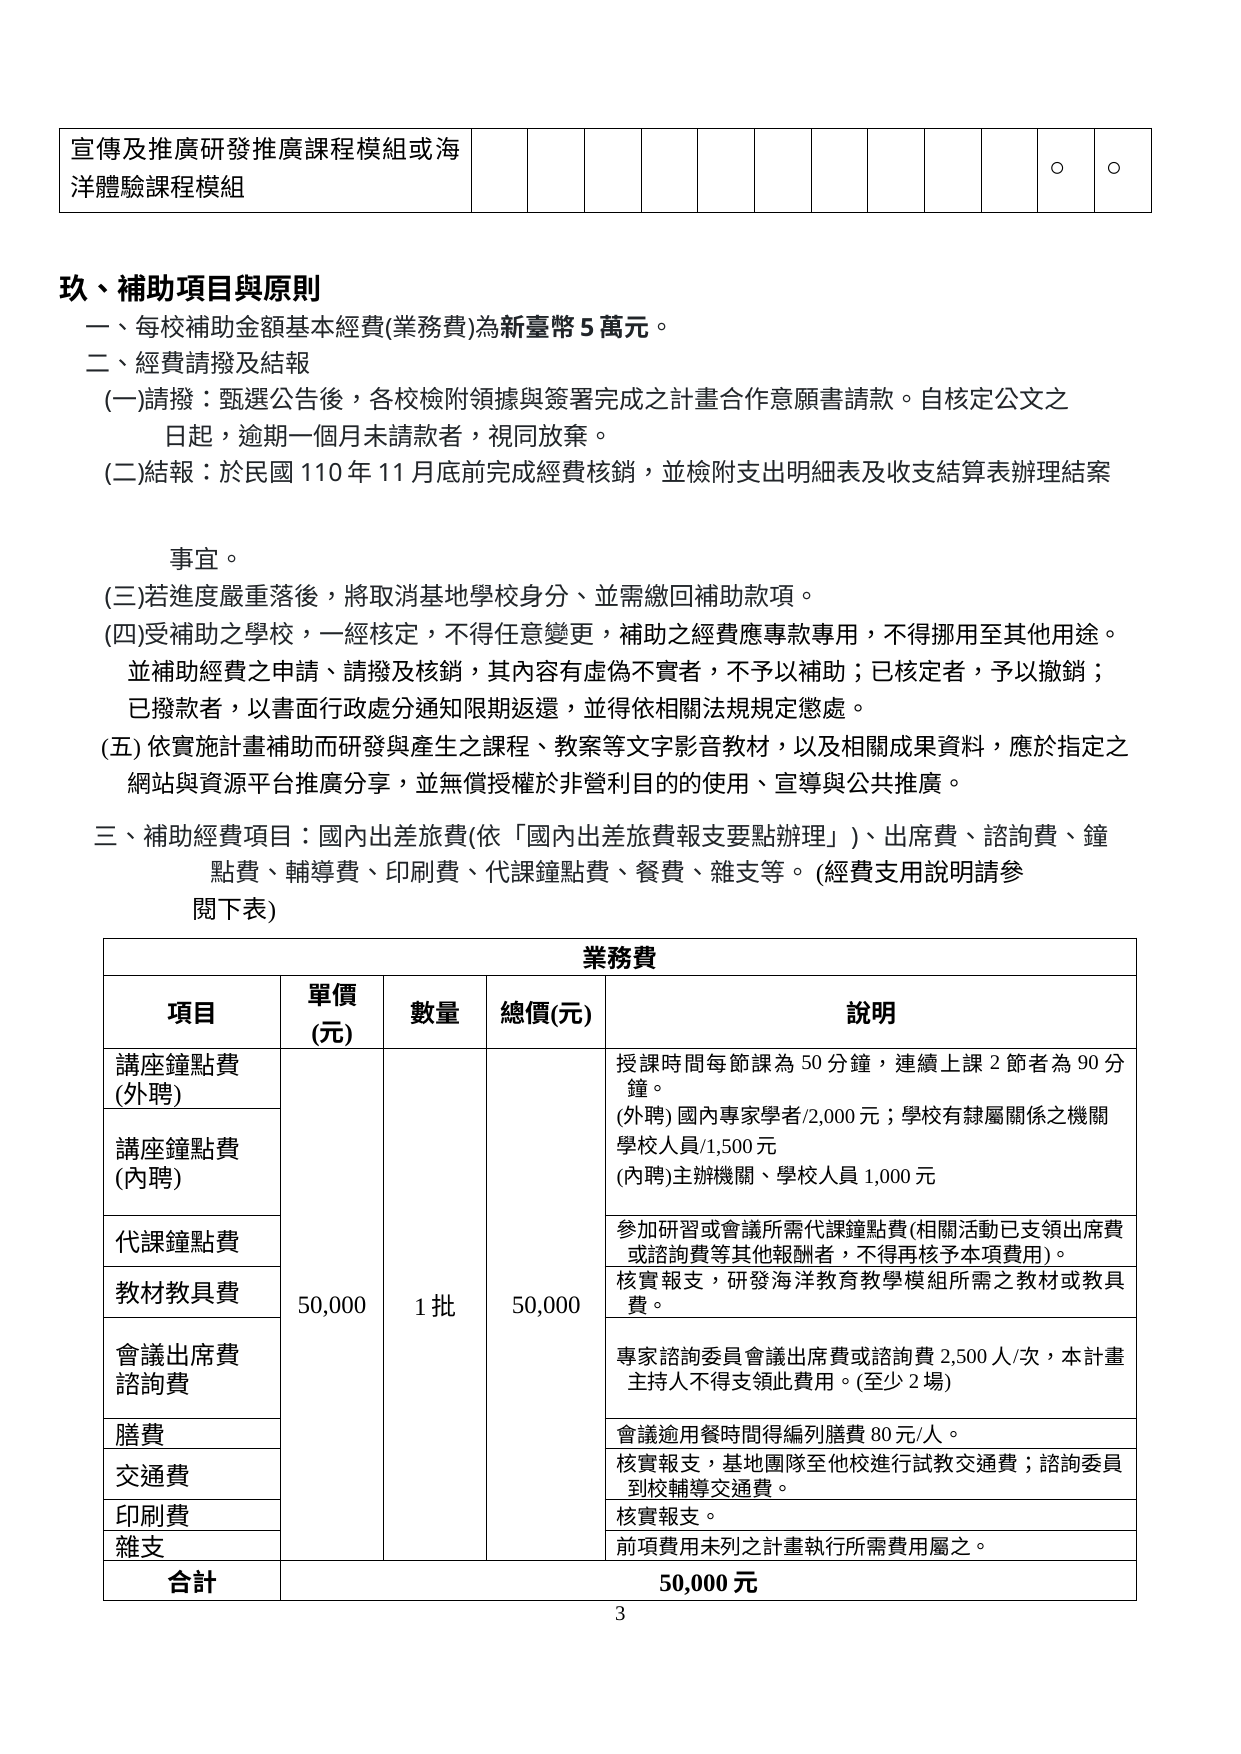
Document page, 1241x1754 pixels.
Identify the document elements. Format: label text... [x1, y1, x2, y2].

table_cell 會議逾用餐時間得編列膳費80元/人。 [606, 1419, 1136, 1448]
table_cell [812, 129, 867, 212]
table_cell [698, 129, 754, 212]
table_cell 講座鐘點費(外聘) [104, 1049, 280, 1108]
table_cell [868, 129, 924, 212]
table_cell 單價(元) [281, 976, 383, 1048]
table_cell 說明 [606, 976, 1136, 1048]
text 一、每校補助金額基本經費(業務費)為新臺幣5萬元。 [59, 307, 1166, 344]
table_cell 總價(元) [487, 976, 605, 1048]
table_cell 授課時間每節課為50分鐘，連續上課2節者為90分鐘。 (外聘) 國內專家學者/2,000元；學校有隸屬關係之機關學校人員/1,500元 (內聘)主辦機關、學校人員1,000元 [606, 1049, 1136, 1215]
table_cell 教材教具費 [104, 1267, 280, 1317]
table_cell ○ [1095, 129, 1151, 212]
table_cell [982, 129, 1037, 212]
table_cell [472, 129, 527, 212]
table_cell 項目 [104, 976, 280, 1048]
table_cell 50,000元 [281, 1561, 1136, 1600]
text 玖、補助項目與原則 [59, 265, 1181, 307]
table_cell 核實報支，研發海洋教育教學模組所需之教材或教具費。 [606, 1267, 1136, 1317]
table_cell 1批 [384, 1049, 486, 1560]
table_cell 核實報支，基地團隊至他校進行試教交通費；諮詢委員到校輔導交通費。 [606, 1449, 1136, 1499]
text 並補助經費之申請、請撥及核銷，其內容有虛偽不實者，不予以補助；已核定者，予以撤銷； [59, 651, 1181, 688]
table_cell 數量 [384, 976, 486, 1048]
table_cell 參加研習或會議所需代課鐘點費(相關活動已支領出席費或諮詢費等其他報酬者，不得再核予本項費用)。 [606, 1216, 1136, 1266]
table_cell 50,000 [281, 1049, 383, 1560]
text 閱下表) [74, 889, 1166, 925]
table_cell 宣傳及推廣研發推廣課程模組或海洋體驗課程模組 [60, 129, 471, 212]
table_cell 50,000 [487, 1049, 605, 1560]
text 事宜。 (三)若進度嚴重落後，將取消基地學校身分、並需繳回補助款項。 (四)受補助之學校，一經核定，不得任意變更，補助之經費應專款專用，不得挪用至其他用途。 [59, 538, 1181, 651]
table_header 業務費 [104, 939, 1136, 975]
table_cell [755, 129, 811, 212]
table_cell 前項費用未列之計畫執行所需費用屬之。 [606, 1531, 1136, 1560]
table_cell 講座鐘點費(內聘) [104, 1109, 280, 1215]
table_cell ○ [1038, 129, 1094, 212]
table_cell 交通費 [104, 1449, 280, 1499]
table_cell 印刷費 [104, 1500, 280, 1529]
table_cell [585, 129, 641, 212]
table_cell 核實報支。 [606, 1500, 1136, 1529]
text 網站與資源平台推廣分享，並無償授權於非營利目的的使用、宣導與公共推廣。 [59, 763, 1181, 801]
table_cell 膳費 [104, 1419, 280, 1448]
table_cell [528, 129, 584, 212]
text (五) 依實施計畫補助而研發與產生之課程、教案等文字影音教材，以及相關成果資料，應於指定之 [59, 726, 1181, 763]
table_cell 雜支 [104, 1531, 280, 1560]
table_cell [642, 129, 697, 212]
table_cell 代課鐘點費 [104, 1216, 280, 1266]
text 日起，逾期一個月未請款者，視同放棄。 (二)結報：於民國110年11月底前完成經費核銷，並檢附支出明細表及收支結算表辦理結案 [59, 416, 1166, 489]
text 點費、輔導費、印刷費、代課鐘點費、餐費、雜支等。 (經費支用說明請參 [74, 853, 1166, 889]
text 三、補助經費項目：國內出差旅費(依「國內出差旅費報支要點辦理」)、出席費、諮詢費、鐘 [74, 817, 1166, 853]
table_cell 專家諮詢委員會議出席費或諮詢費2,500人/次，本計畫主持人不得支領此費用。(至少2場) [606, 1318, 1136, 1418]
table_cell 合計 [104, 1561, 280, 1600]
table_cell [925, 129, 981, 212]
text 已撥款者，以書面行政處分通知限期返還，並得依相關法規規定懲處。 [59, 688, 1181, 726]
text 二、經費請撥及結報 (一)請撥：甄選公告後，各校檢附領據與簽署完成之計畫合作意願書請款。自核定公文之 [59, 344, 1166, 416]
table_cell 會議出席費 諮詢費 [104, 1318, 280, 1418]
